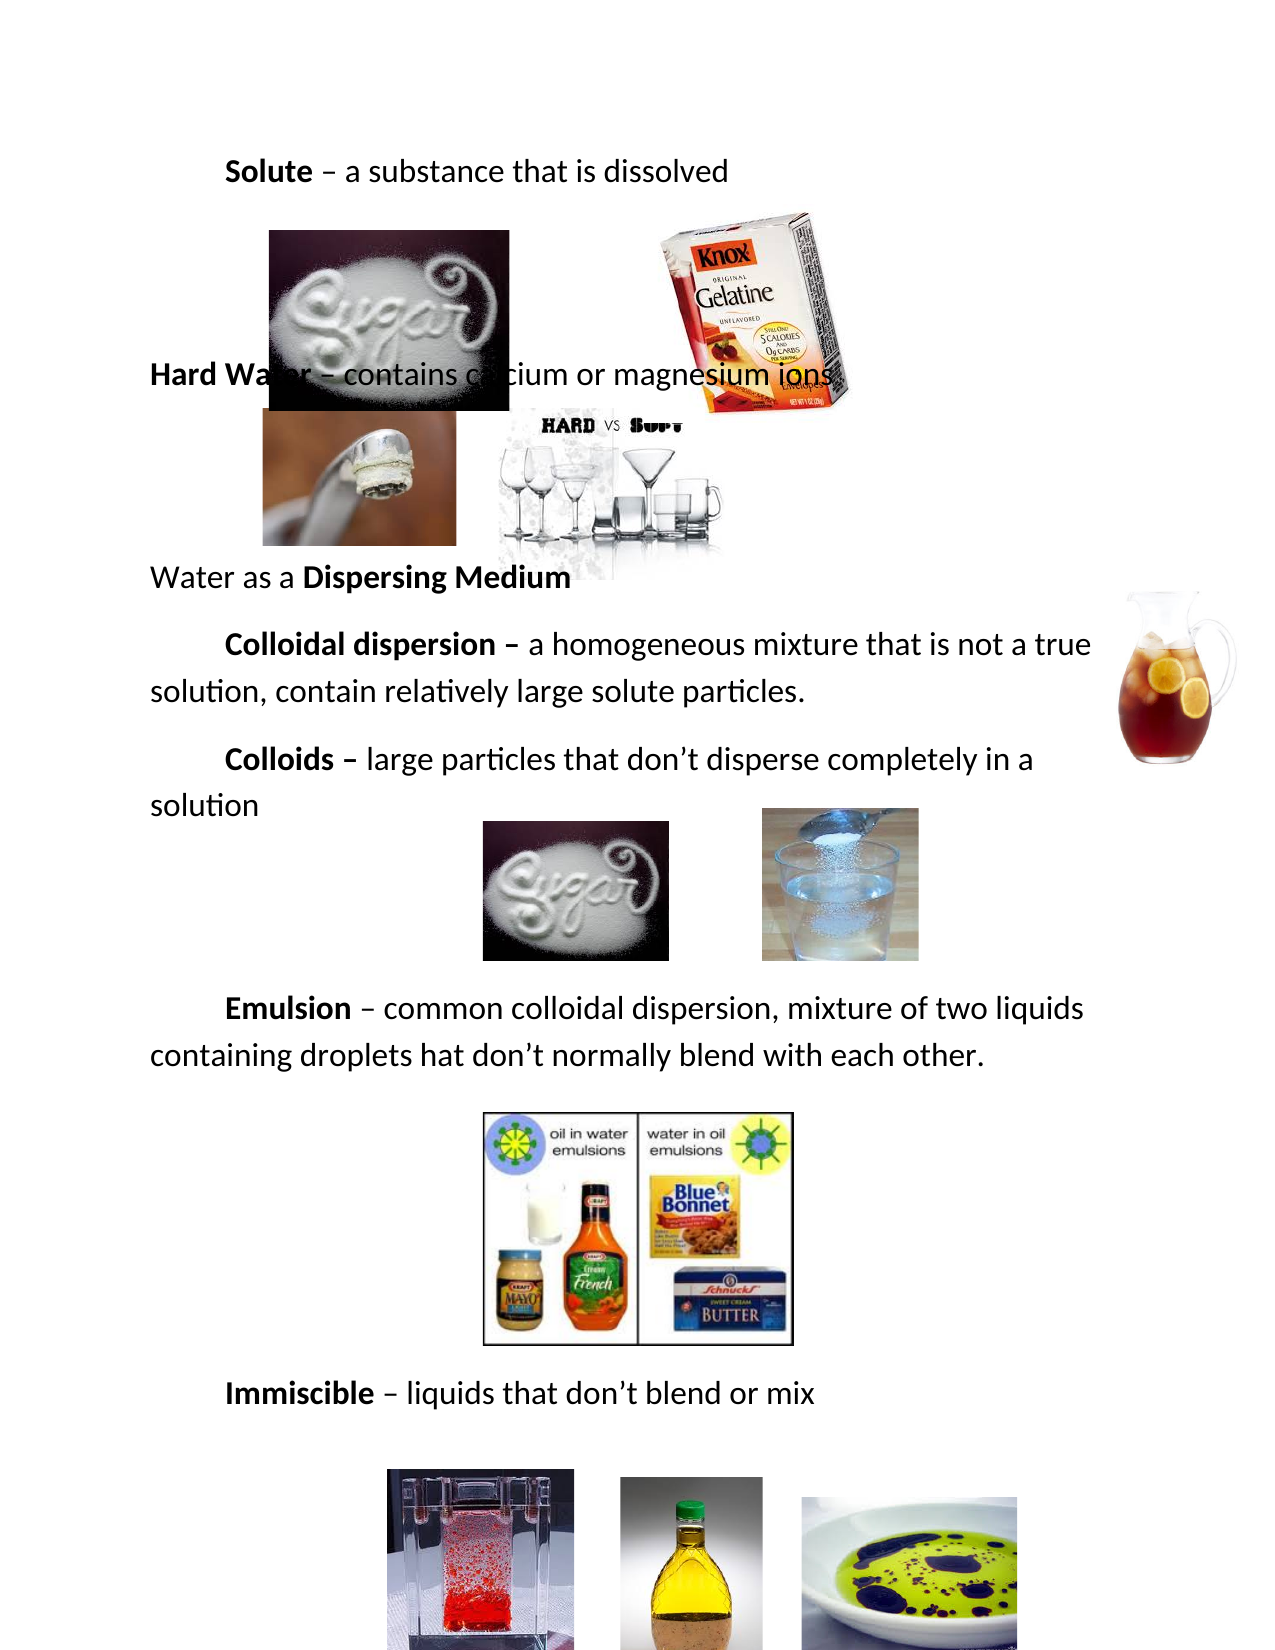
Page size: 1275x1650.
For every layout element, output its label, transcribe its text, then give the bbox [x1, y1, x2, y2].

text Immiscible – liquids that don’t blend or mix [150, 1372, 1125, 1413]
text Water as a Dispersing Medium [150, 556, 1125, 596]
picture [801, 1497, 1018, 1650]
text Colloidal dispersion – a homogeneous mixture that is not a true solution, contain relatively large solute particles. [150, 623, 1125, 711]
text Solute – a substance that is dissolved [150, 150, 1125, 191]
picture [387, 1469, 575, 1650]
picture [482, 825, 669, 961]
text Emulsion – common colloidal dispersion, mixture of two liquids containing droplets hat don’t normally blend with each other. [150, 987, 1125, 1075]
picture [1068, 581, 1261, 774]
text Hard Water – contains calcium or magnesium ions [150, 353, 1125, 393]
picture [642, 204, 861, 353]
picture [762, 825, 919, 961]
text Colloids – large particles that don’t disperse completely in a solution [150, 738, 1125, 825]
picture [482, 1112, 794, 1346]
picture [262, 393, 861, 556]
picture [620, 1477, 763, 1650]
picture [268, 230, 510, 353]
